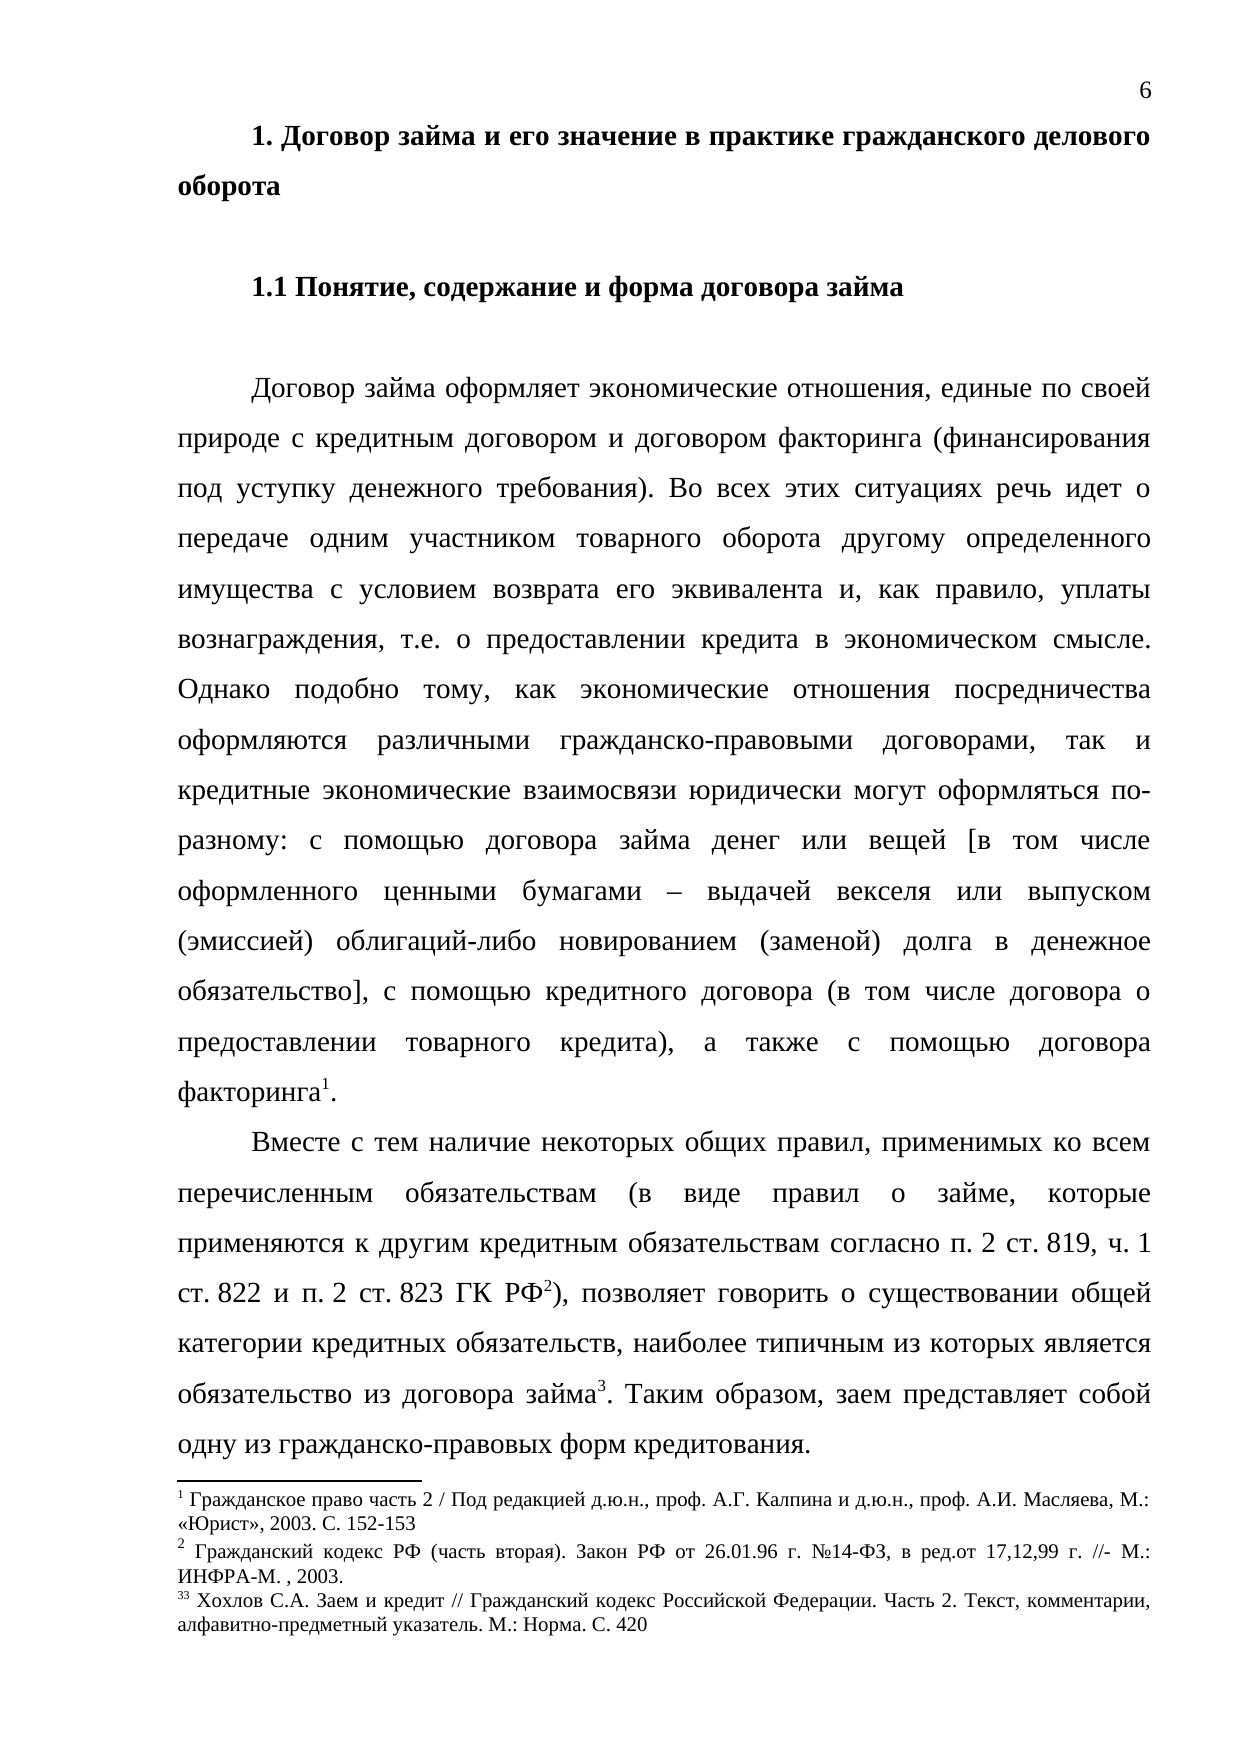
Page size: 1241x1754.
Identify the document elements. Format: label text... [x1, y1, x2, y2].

text Вместе с тем наличие некоторых общих правил, применимых ко всем перечисленным обязательствам (в виде правил о займе, которые применяются к другим кредитным обязательствам согласно п. 2 ст. 819, ч. 1 ст. 822 и п. 2 ст. 823 ГК РФ), позволяет говорить о существовании общей категории кредитных обязательств, наиболее типичным из которых является обязательство из договора займа. Таким образом, заем представляет собой одну из гражданско-правовых форм кредитования. [177, 1124, 1152, 1460]
text 1. Договор займа и его значение в практике гражданского делового оборота [177, 118, 1152, 202]
text Договор займа оформляет экономические отношения, единые по своей природе с кредитным договором и договором факторинга (финансирования под уступку денежного требования). Во всех этих ситуациях речь идет о передаче одним участником товарного оборота другому определенного имущества с условием возврата его эквивалента и, как правило, уплаты вознаграждения, т.е. о предоставлении кредита в экономическом смысле. Однако подобно тому, как экономические отношения посредничества оформляются различными гражданско-правовыми договорами, так и кредитные экономические взаимосвязи юридически могут оформляться по-разному: с помощью договора займа денег или вещей [в том числе оформленного ценными бумагами – выдачей векселя или выпуском (эмиссией) облигаций-либо новированием (заменой) долга в денежное обязательство], с помощью кредитного договора (в том числе договора о предоставлении товарного кредита), а также с помощью договора факторинга. [177, 370, 1152, 1108]
text 1.1 Понятие, содержание и форма договора займа [177, 269, 1152, 303]
